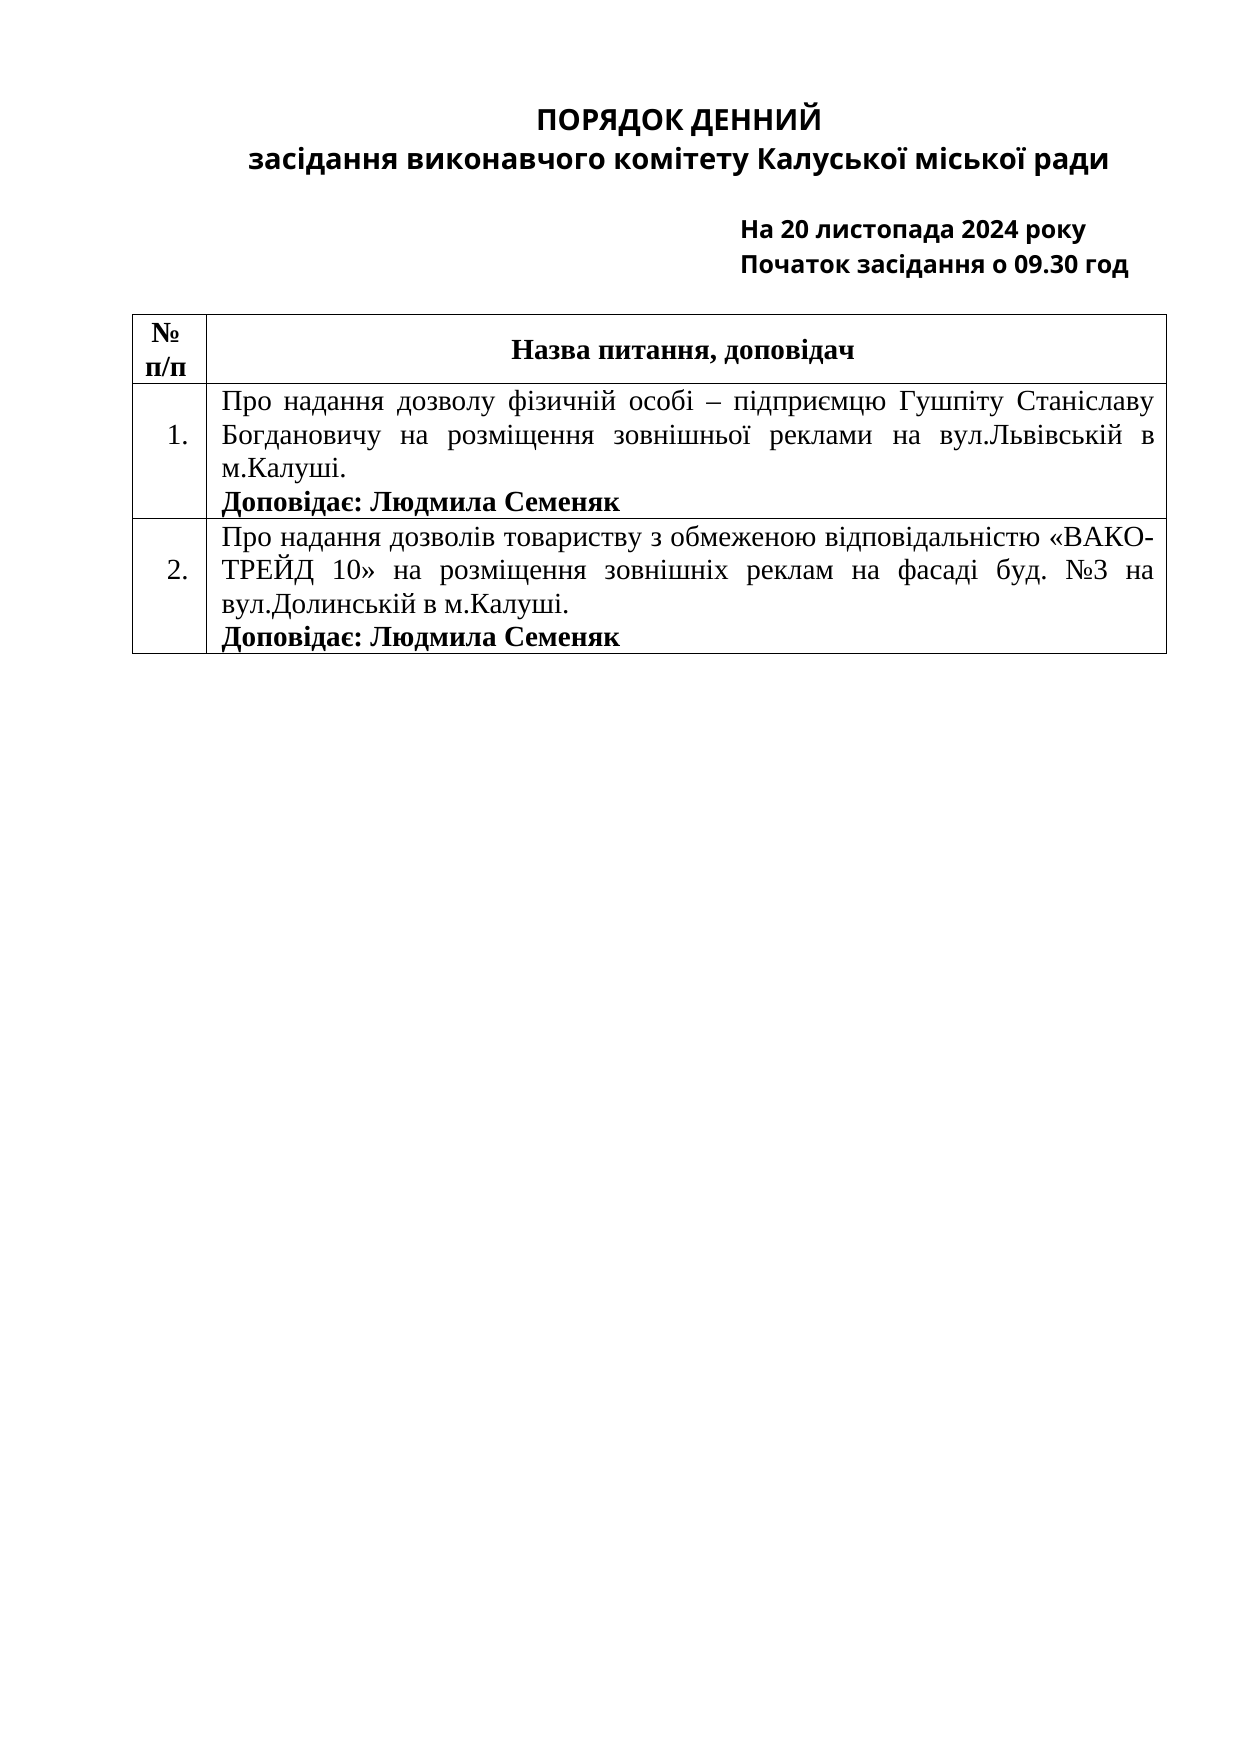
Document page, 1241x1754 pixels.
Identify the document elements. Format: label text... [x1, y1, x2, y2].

table_header № п/п [133, 315, 206, 382]
subtitle На 20 листопада 2024 року [740, 212, 1181, 246]
table_cell [133, 384, 206, 518]
table_header Назва питання, доповідач [207, 315, 1166, 382]
table_cell Про надання дозволів товариству з обмеженою відповідальністю «ВАКО-ТРЕЙД 10» на розміщення зовнішніх реклам на фасаді буд. №3 на вул.Долинській в м.Калуші. Доповідає: Людмила Семеняк [207, 519, 1166, 653]
title ПОРЯДОК ДЕННИЙ [177, 99, 1181, 138]
table_cell [133, 519, 206, 653]
text Початок засідання о 09.30 год [666, 246, 1196, 280]
table_cell Про надання дозволу фізичній особі – підприємцю Гушпіту Станіславу Богдановичу на розміщення зовнішньої реклами на вул.Львівській в м.Калуші. Доповідає: Людмила Семеняк [207, 384, 1166, 518]
text засідання виконавчого комітету Калуської міської ради [177, 138, 1181, 178]
